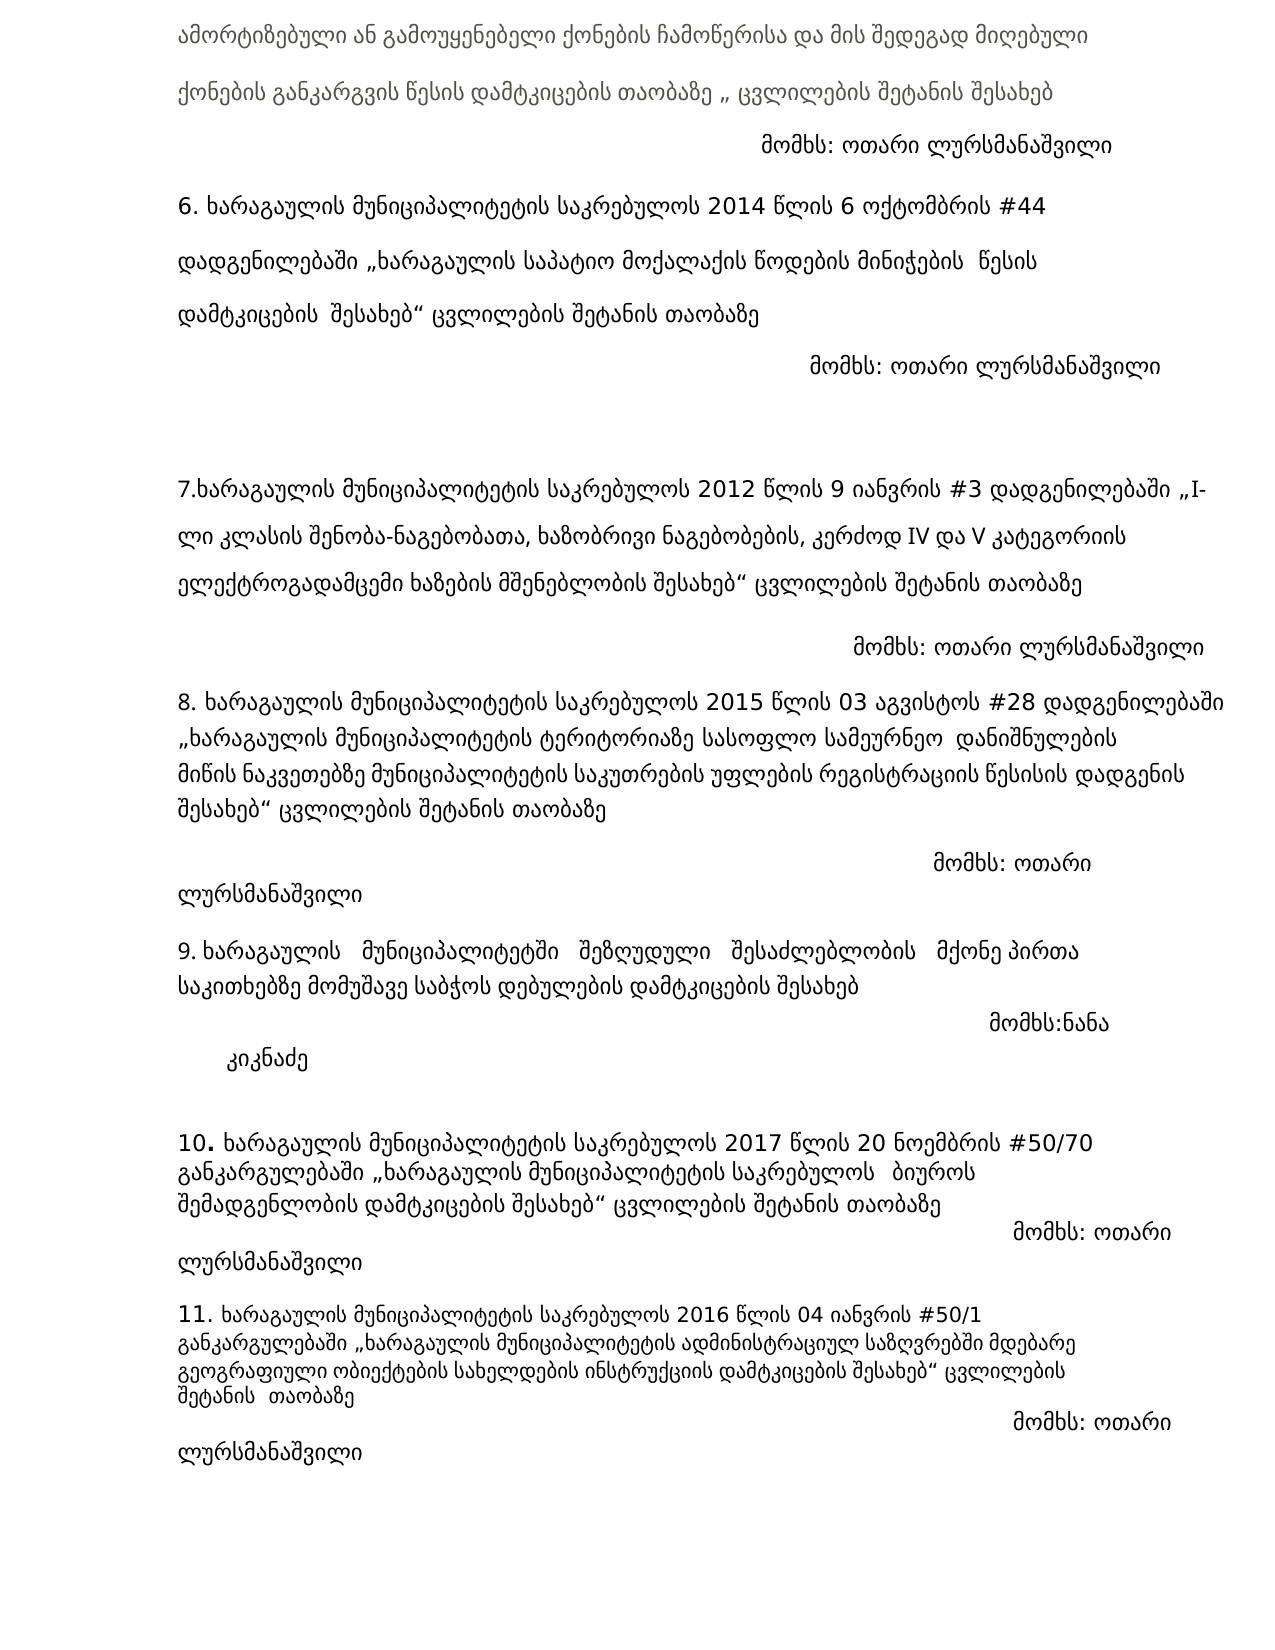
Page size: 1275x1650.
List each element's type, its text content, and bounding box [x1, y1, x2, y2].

text 11. ხარაგაულის მუნიციპალიტეტის საკრებულოს 2016 წლის 04 იანვრის #50/1 განკარგულებაში „ხარაგაულის მუნიციპალიტეტის ადმინისტრაციულ საზღვრებში მდებარე გეოგრაფიული ობიექტების სახელდების ინსტრუქციის დამტკიცების შესახებ“ ცვლილების შეტანის თაობაზე [177, 1301, 1124, 1409]
text მომხს: ოთარი ლურსმანაშვილი [177, 1219, 1228, 1276]
text მომხს: ოთარი ლურსმანაშვილი [177, 353, 1228, 380]
text ქონების განკარგვის წესის დამტკიცების თაობაზე „ ცვლილების შეტანის შესახებ [177, 76, 1228, 107]
text მომხს: ოთარი ლურსმანაშვილი [177, 634, 1228, 661]
text 6. ხარაგაულის მუნიციპალიტეტის საკრებულოს 2014 წლის 6 ოქტომბრის #44 [177, 193, 1228, 220]
text 7.ხარაგაულის მუნიციპალიტეტის საკრებულოს 2012 წლის 9 იანვრის #3 დადგენილებაში „I-ლი კლასის შენობა-ნაგებობათა, ხაზობრივი ნაგებობების, კერძოდ IV და V კატეგორიის ელექტროგადამცემი ხაზების მშენებლობის შესახებ“ ცვლილების შეტანის თაობაზე [177, 473, 1228, 598]
text მომხს: ოთარი ლურსმანაშვილი [177, 850, 1228, 907]
text მომხს: ოთარი ლურსმანაშვილი [177, 1409, 1228, 1466]
text 10. ხარაგაულის მუნიციპალიტეტის საკრებულოს 2017 წლის 20 ნოემბრის #50/70 განკარგულებაში „ხარაგაულის მუნიციპალიტეტის საკრებულოს ბიუროს შემადგენლობის დამტკიცების შესახებ“ ცვლილების შეტანის თაობაზე [177, 1130, 1113, 1219]
text დამტკიცების შესახებ“ ცვლილების შეტანის თაობაზე [177, 301, 1228, 328]
text 9. ხარაგაულის მუნიციპალიტეტში შეზღუდული შესაძლებლობის მქონე პირთა საკითხებზე მომუშავე საბჭოს დებულების დამტკიცების შესახებ [177, 932, 1197, 1001]
text ამორტიზებული ან გამოუყენებელი ქონების ჩამოწერისა და მის შედეგად მიღებული [177, 19, 1228, 50]
text 8. ხარაგაულის მუნიციპალიტეტის საკრებულოს 2015 წლის 03 აგვისტოს #28 დადგენილებაში „ხარაგაულის მუნიციპალიტეტის ტერიტორიაზე სასოფლო სამეურნეო დანიშნულების მიწის ნაკვეთებზე მუნიციპალიტეტის საკუთრების უფლების რეგისტრაციის წესისის დადგენის შესახებ“ ცვლილების შეტანის თაობაზე [177, 686, 1228, 825]
text მომხს:ნანა კიკნაძე [226, 1004, 1197, 1073]
list მომხს: ოთარი ლურსმანაშვილი [252, 132, 1274, 159]
text დადგენილებაში „ხარაგაულის საპატიო მოქალაქის წოდების მინიჭების წესის [177, 244, 1228, 276]
